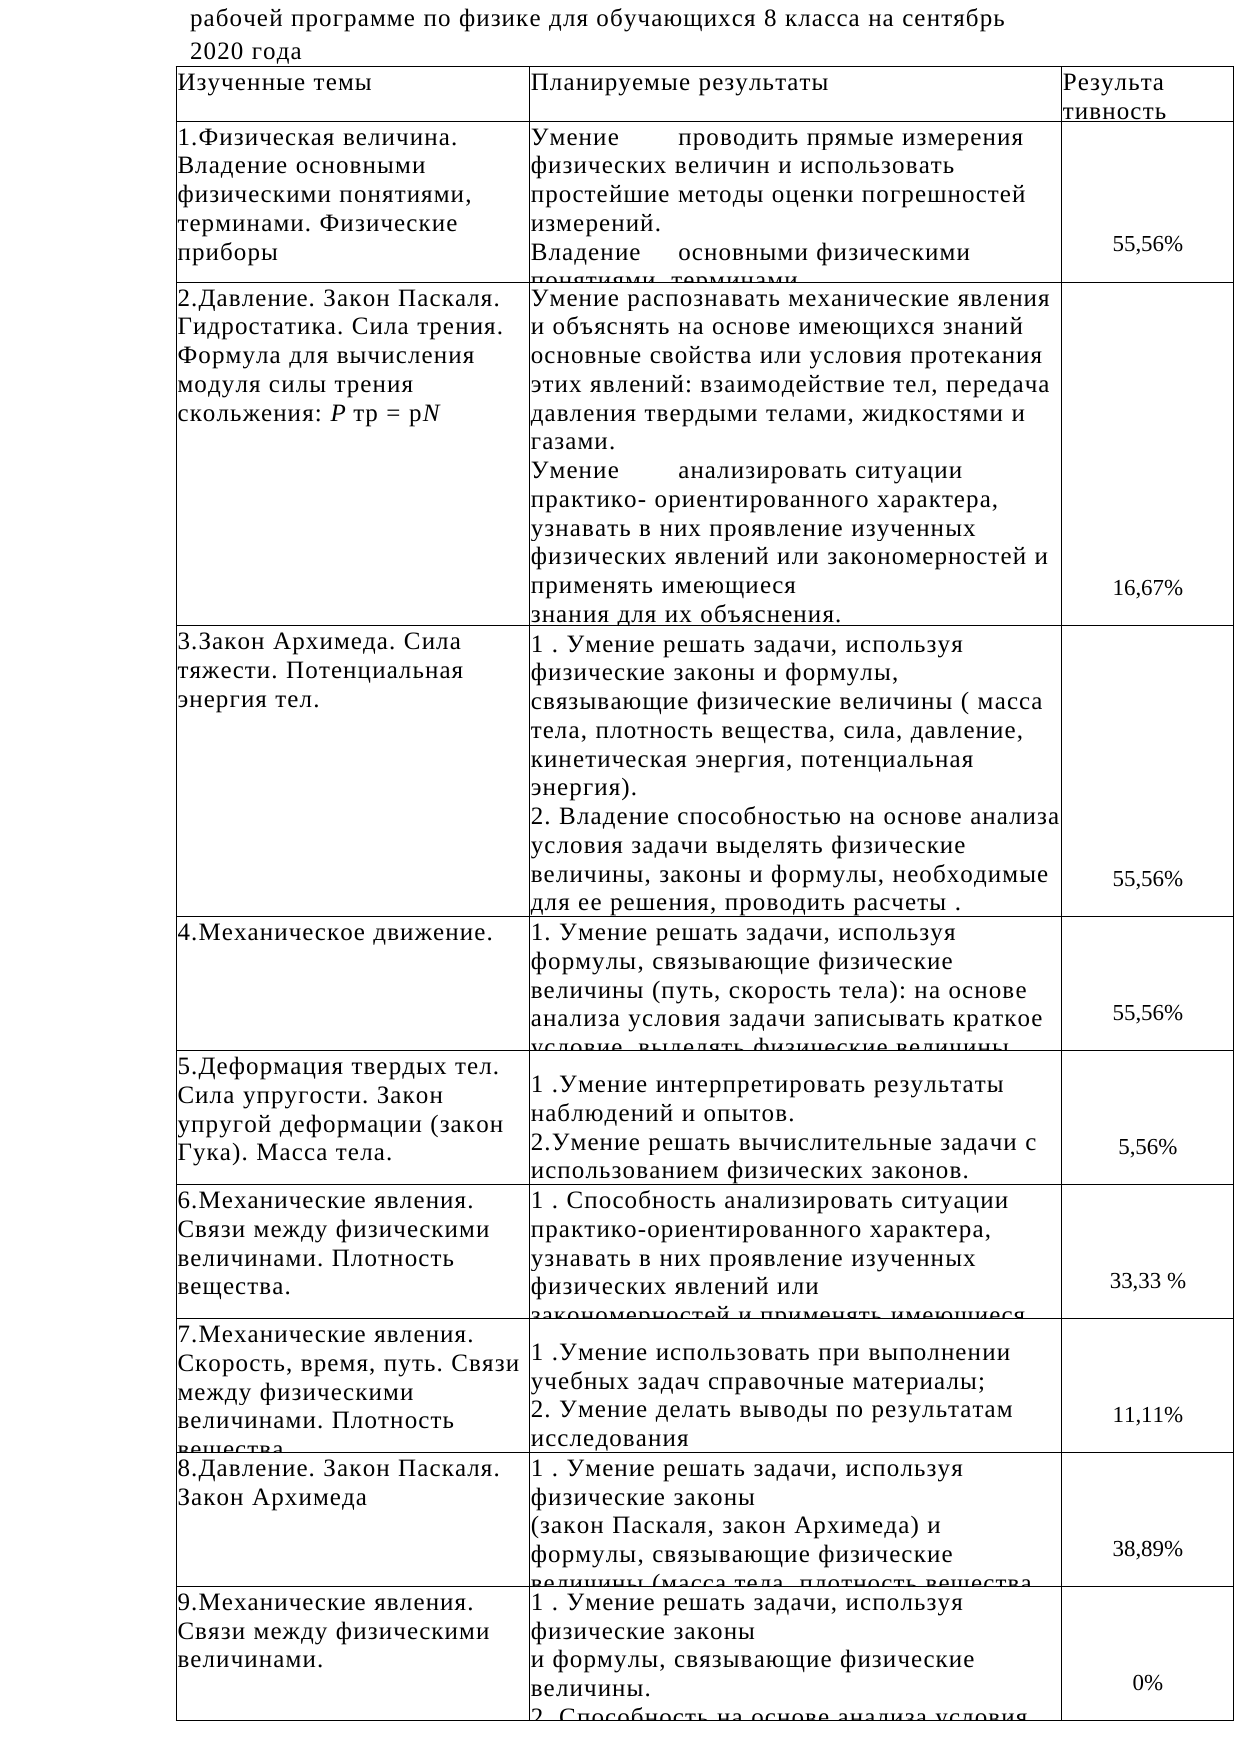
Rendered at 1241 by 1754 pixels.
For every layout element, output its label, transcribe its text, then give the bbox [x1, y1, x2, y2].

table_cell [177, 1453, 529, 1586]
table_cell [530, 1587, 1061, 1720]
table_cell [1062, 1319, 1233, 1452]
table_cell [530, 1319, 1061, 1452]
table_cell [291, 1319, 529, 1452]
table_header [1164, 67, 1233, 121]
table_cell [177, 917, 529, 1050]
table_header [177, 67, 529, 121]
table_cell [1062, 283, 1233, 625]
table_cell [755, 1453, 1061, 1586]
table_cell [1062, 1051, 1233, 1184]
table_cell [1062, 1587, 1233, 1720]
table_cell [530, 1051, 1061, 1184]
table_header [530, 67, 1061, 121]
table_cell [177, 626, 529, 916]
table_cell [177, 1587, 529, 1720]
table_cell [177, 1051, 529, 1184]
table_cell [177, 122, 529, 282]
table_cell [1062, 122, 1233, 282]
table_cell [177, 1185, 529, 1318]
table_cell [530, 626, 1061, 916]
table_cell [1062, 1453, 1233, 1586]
text Достигнуты следующие планируемые результаты, закрепленные в рабочей программе по физике для обучающихся 8 класса на сентябрь 2020 года [190, 0, 1041, 66]
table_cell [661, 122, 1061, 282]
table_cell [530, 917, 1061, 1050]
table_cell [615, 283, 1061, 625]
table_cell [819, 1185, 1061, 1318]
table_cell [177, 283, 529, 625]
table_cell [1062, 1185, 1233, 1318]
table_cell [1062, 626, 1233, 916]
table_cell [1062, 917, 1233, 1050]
